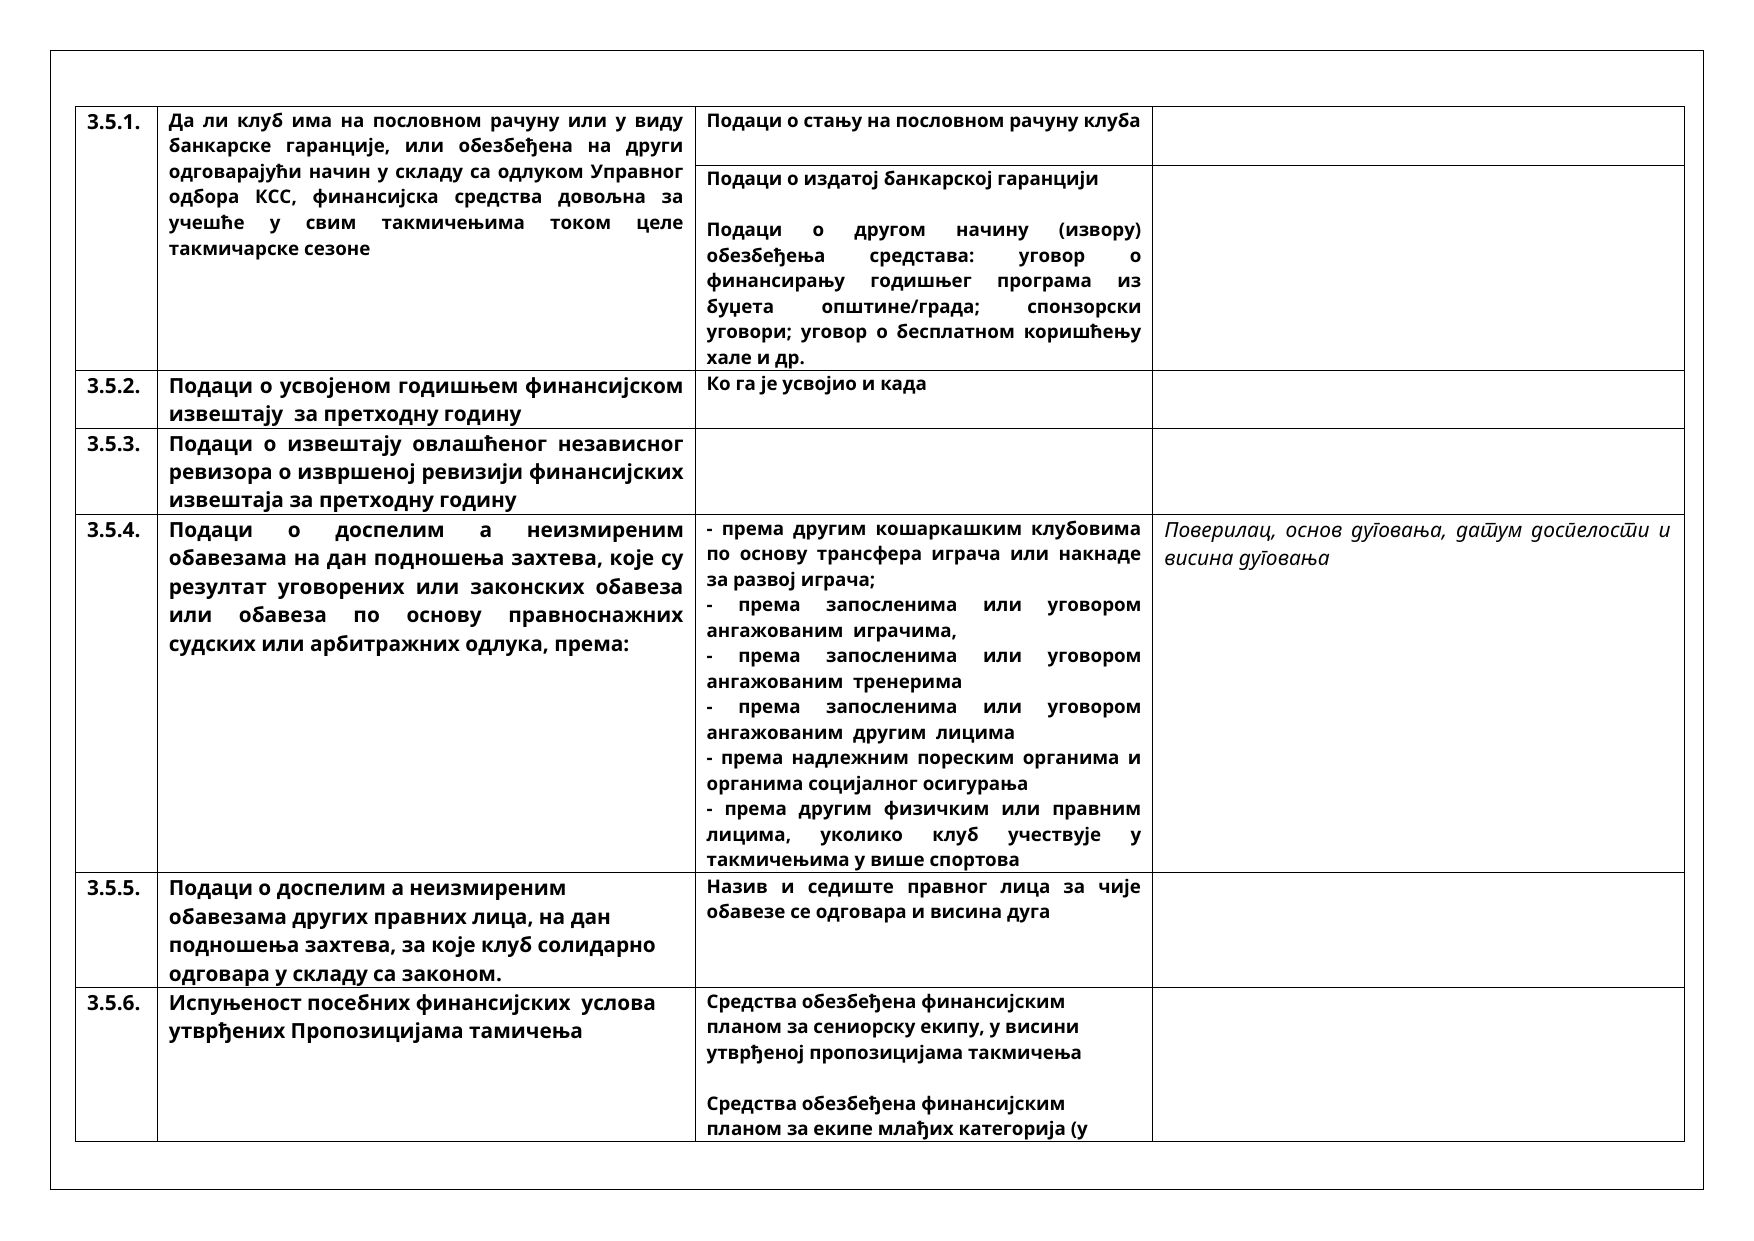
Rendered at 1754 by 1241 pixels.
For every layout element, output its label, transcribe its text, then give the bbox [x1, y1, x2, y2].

table_cell Поверилац, основ дуговања, датум доспелости и висина дуговања [1153, 515, 1684, 872]
table_cell 3.5.3. [76, 429, 157, 514]
table_header 3.5.1. [76, 107, 157, 370]
table_cell - према другим кошаркашким клубовима по основу трансфера играча или накнаде за развој играча; - према запосленима или уговором ангажованим играчима, - према запосленима или уговором ангажованим тренерима - према запосленима или уговором ангажованим другим лицима - према надлежним пореским органима и органима социјалног осигурања - према другим физичким или правним лицима, уколико клуб учествује у такмичењима у више спортова [696, 515, 1152, 872]
table_cell 3.5.6. [76, 988, 157, 1141]
table_cell Назив и седиште правног лица за чије обавезе се одговара и висина дуга [696, 873, 1152, 987]
table_cell Ко га је усвојио и када [696, 371, 1152, 428]
table_cell [1153, 429, 1684, 514]
table_cell 3.5.4. [76, 515, 157, 872]
table_cell 3.5.2. [76, 371, 157, 428]
table_cell [1153, 371, 1684, 428]
table_cell [1153, 166, 1684, 370]
table_cell Подаци о усвојеном годишњем финансијском извештају за претходну годину [158, 371, 695, 428]
table_cell Подаци о доспелим а неизмиреним обавезама на дан подношења захтева, које су резултат уговорених или законских обавеза или обавеза по основу правноснажних судских или арбитражних одлука, према: [158, 515, 695, 872]
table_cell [158, 988, 695, 1141]
table_cell 3.5.5. [76, 873, 157, 987]
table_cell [696, 988, 1152, 1141]
table_cell Подаци о извештају овлашћеног независног ревизора о извршеној ревизији финансијских извештаја за претходну годину [158, 429, 695, 514]
table_header [1153, 107, 1684, 164]
table_cell [1153, 988, 1684, 1141]
table_cell Подаци о доспелим а неизмиреним обавезама других правних лица, на дан подношења захтева, за које клуб солидарно одговара у складу са законом. [158, 873, 695, 987]
table_header Подаци о стању на пословном рачуну клуба [696, 107, 1152, 164]
table_cell Подаци о издатој банкарској гаранцији Подаци о другом начину (извору) обезбеђења средстава: уговор о финансирању годишњег програма из буџета општине/града; спонзорски уговори; уговор о бесплатном коришћењу хале и др. [696, 166, 1152, 370]
table_cell [1153, 873, 1684, 987]
table_header Да ли клуб има на пословном рачуну или у виду банкарске гаранције, или обезбеђена на други одговарајући начин у складу са одлуком Управног одбора КСС, финансијска средства довољна за учешће у свим такмичењима током целе такмичарске сезоне [158, 107, 695, 370]
table_cell [696, 429, 1152, 514]
